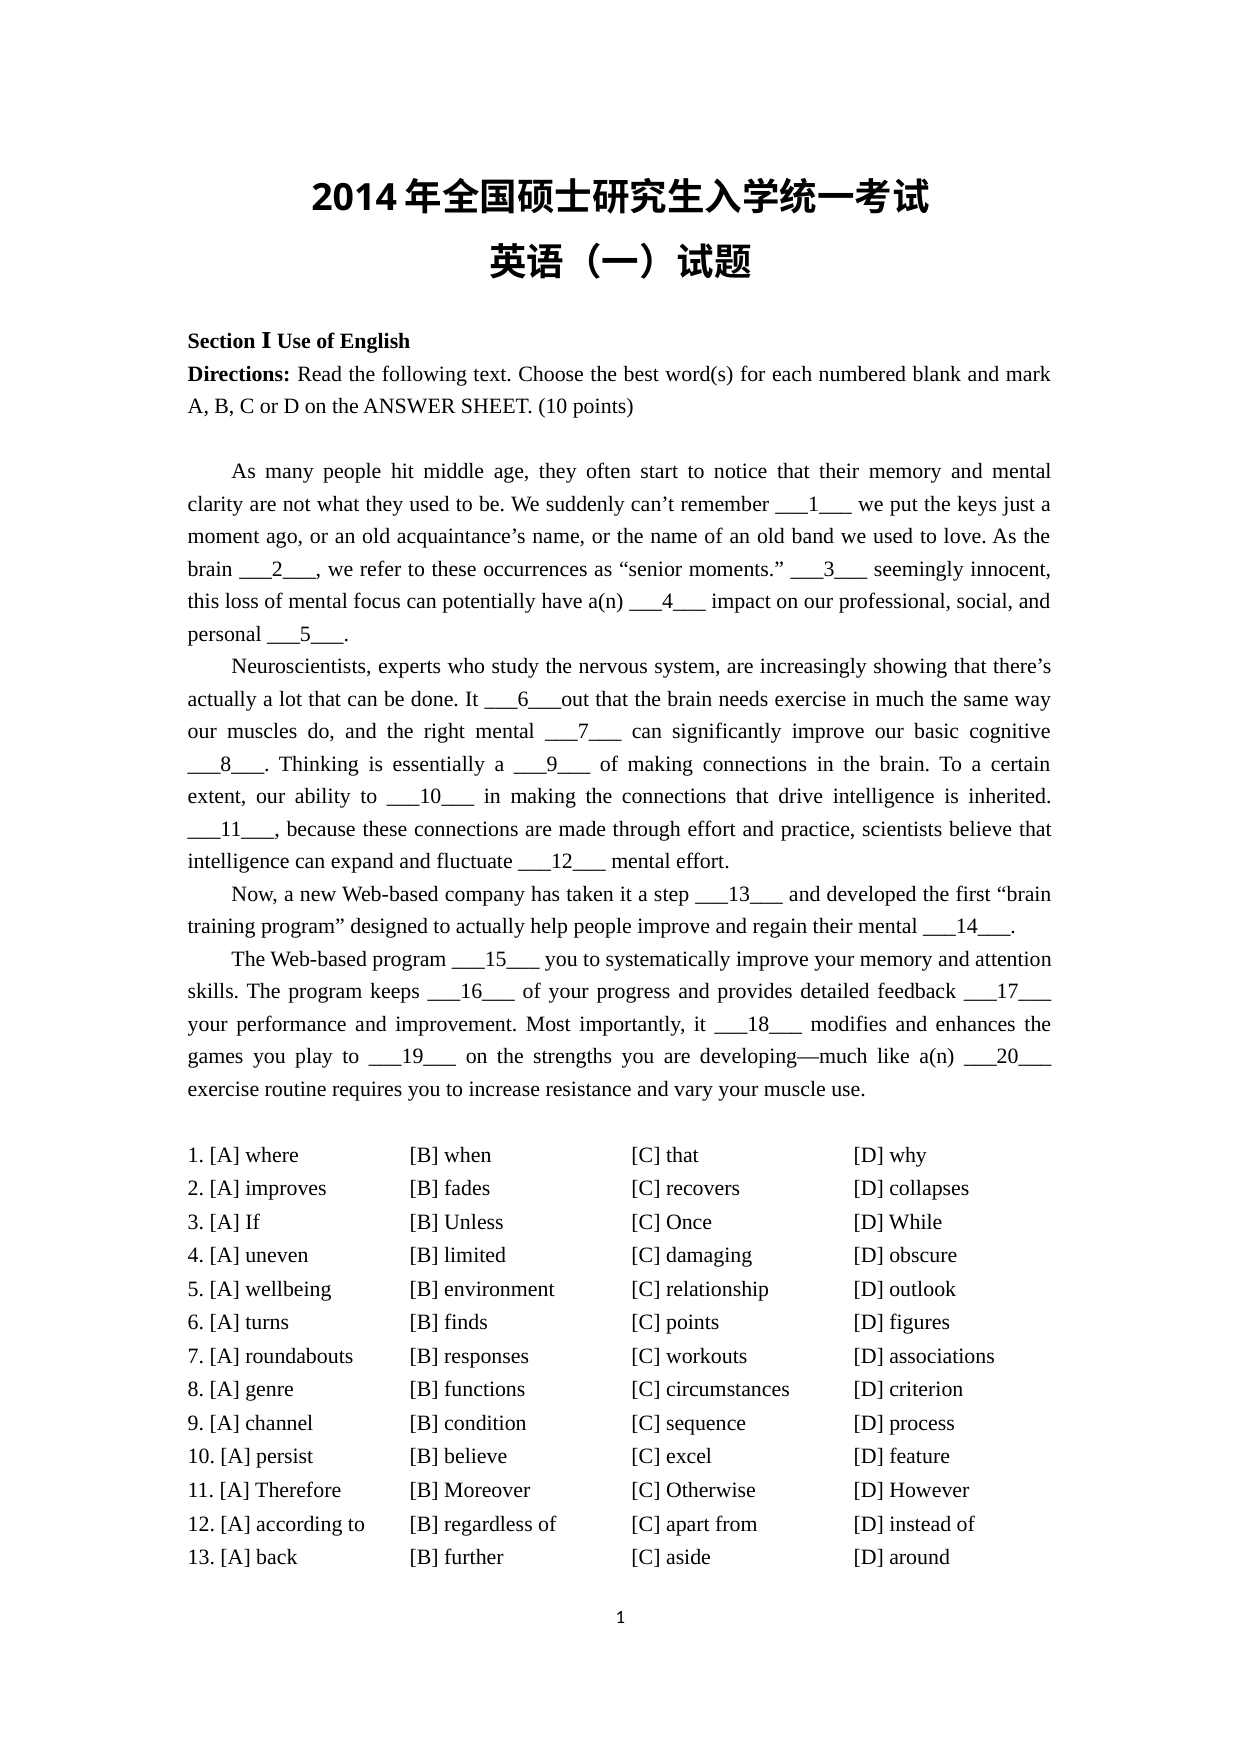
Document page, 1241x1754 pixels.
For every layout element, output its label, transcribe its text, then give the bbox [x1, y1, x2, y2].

table_cell [B] Moreover [399, 1474, 619, 1506]
table_cell [D] collapses [843, 1172, 1063, 1204]
table_cell [B] Unless [399, 1205, 619, 1238]
table_cell [B] fades [399, 1172, 619, 1204]
table_cell 7. [A] roundabouts [177, 1339, 398, 1372]
table_cell [B] condition [399, 1406, 619, 1439]
table_cell [C] points [621, 1306, 842, 1338]
table_header [C] that [621, 1138, 842, 1171]
table_cell [D] associations [843, 1339, 1063, 1372]
text As many people hit middle age, they often start to notice that their memory and mental clarity are not what they used to be. We suddenly can’t remember ___1___ we put the keys just a moment ago, or an old acquaintance’s name, or the name of an old band we used to love. As the brain ___2___, we refer to these occurrences as “senior moments.” ___3___ seemingly innocent, this loss of mental focus can potentially have a(n) ___4___ impact on our professional, social, and personal ___5___. [187, 454, 1053, 649]
table_cell 5. [A] wellbeing [177, 1272, 398, 1305]
text Neuroscientists, experts who study the nervous system, are increasingly showing that there’s actually a lot that can be done. It ___6___out that the brain needs exercise in much the same way our muscles do, and the right mental ___7___ can significantly improve our basic cognitive ___8___. Thinking is essentially a ___9___ of making connections in the brain. To a certain extent, our ability to ___10___ in making the connections that drive intelligence is inherited. ___11___, because these connections are made through effort and practice, scientists believe that intelligence can expand and fluctuate ___12___ mental effort. [187, 649, 1053, 877]
text 英语（一）试题 [187, 227, 1053, 292]
table_cell [C] apart from [621, 1507, 842, 1539]
table_cell [C] Once [621, 1205, 842, 1238]
table_cell 6. [A] turns [177, 1306, 398, 1338]
table_cell [B] believe [399, 1440, 619, 1472]
table_cell [C] damaging [621, 1239, 842, 1271]
table_cell [C] recovers [621, 1172, 842, 1204]
table_cell 8. [A] genre [177, 1373, 398, 1405]
table_cell [C] relationship [621, 1272, 842, 1305]
table_cell [D] obscure [843, 1239, 1063, 1271]
table_cell [B] functions [399, 1373, 619, 1405]
table_cell [C] aside [621, 1541, 842, 1573]
table_cell [D] criterion [843, 1373, 1063, 1405]
table_cell [C] excel [621, 1440, 842, 1472]
text Now, a new Web-based company has taken it a step ___13___ and developed the first “brain training program” designed to actually help people improve and regain their mental ___14___. [187, 877, 1053, 942]
text The Web-based program ___15___ you to systematically improve your memory and attention skills. The program keeps ___16___ of your progress and provides detailed feedback ___17___ your performance and improvement. Most importantly, it ___18___ modifies and enhances the games you play to ___19___ on the strengths you are developing—much like a(n) ___20___ exercise routine requires you to increase resistance and vary your muscle use. [187, 942, 1053, 1104]
table_cell [D] feature [843, 1440, 1063, 1472]
table_cell 12. [A] according to [177, 1507, 398, 1539]
table_cell [B] environment [399, 1272, 619, 1305]
table_cell [D] While [843, 1205, 1063, 1238]
table_cell 2. [A] improves [177, 1172, 398, 1204]
table_cell [C] sequence [621, 1406, 842, 1439]
table_cell [B] further [399, 1541, 619, 1573]
text Section Ⅰ Use of English [187, 324, 1053, 357]
table_cell 4. [A] uneven [177, 1239, 398, 1271]
table_cell [D] figures [843, 1306, 1063, 1338]
text Directions: Read the following text. Choose the best word(s) for each numbered blank and mark A, B, C or D on the ANSWER SHEET. (10 points) [187, 357, 1053, 422]
table_cell [D] outlook [843, 1272, 1063, 1305]
table_cell [B] finds [399, 1306, 619, 1338]
table_cell [B] limited [399, 1239, 619, 1271]
table_cell [D] instead of [843, 1507, 1063, 1539]
table_cell [D] However [843, 1474, 1063, 1506]
table_cell [D] process [843, 1406, 1063, 1439]
table_header [D] why [843, 1138, 1063, 1171]
table_cell [D] around [843, 1541, 1063, 1573]
table_cell [C] workouts [621, 1339, 842, 1372]
table_cell 11. [A] Therefore [177, 1474, 398, 1506]
text 2014年全国硕士研究生入学统一考试 [187, 162, 1053, 227]
table_cell 13. [A] back [177, 1541, 398, 1573]
table_header 1. [A] where [177, 1138, 398, 1171]
table_cell 9. [A] channel [177, 1406, 398, 1439]
table_cell [C] circumstances [621, 1373, 842, 1405]
table_cell [B] regardless of [399, 1507, 619, 1539]
table_cell [B] responses [399, 1339, 619, 1372]
table_header [B] when [399, 1138, 619, 1171]
table_cell 3. [A] If [177, 1205, 398, 1238]
table_cell [C] Otherwise [621, 1474, 842, 1506]
table_cell 10. [A] persist [177, 1440, 398, 1472]
